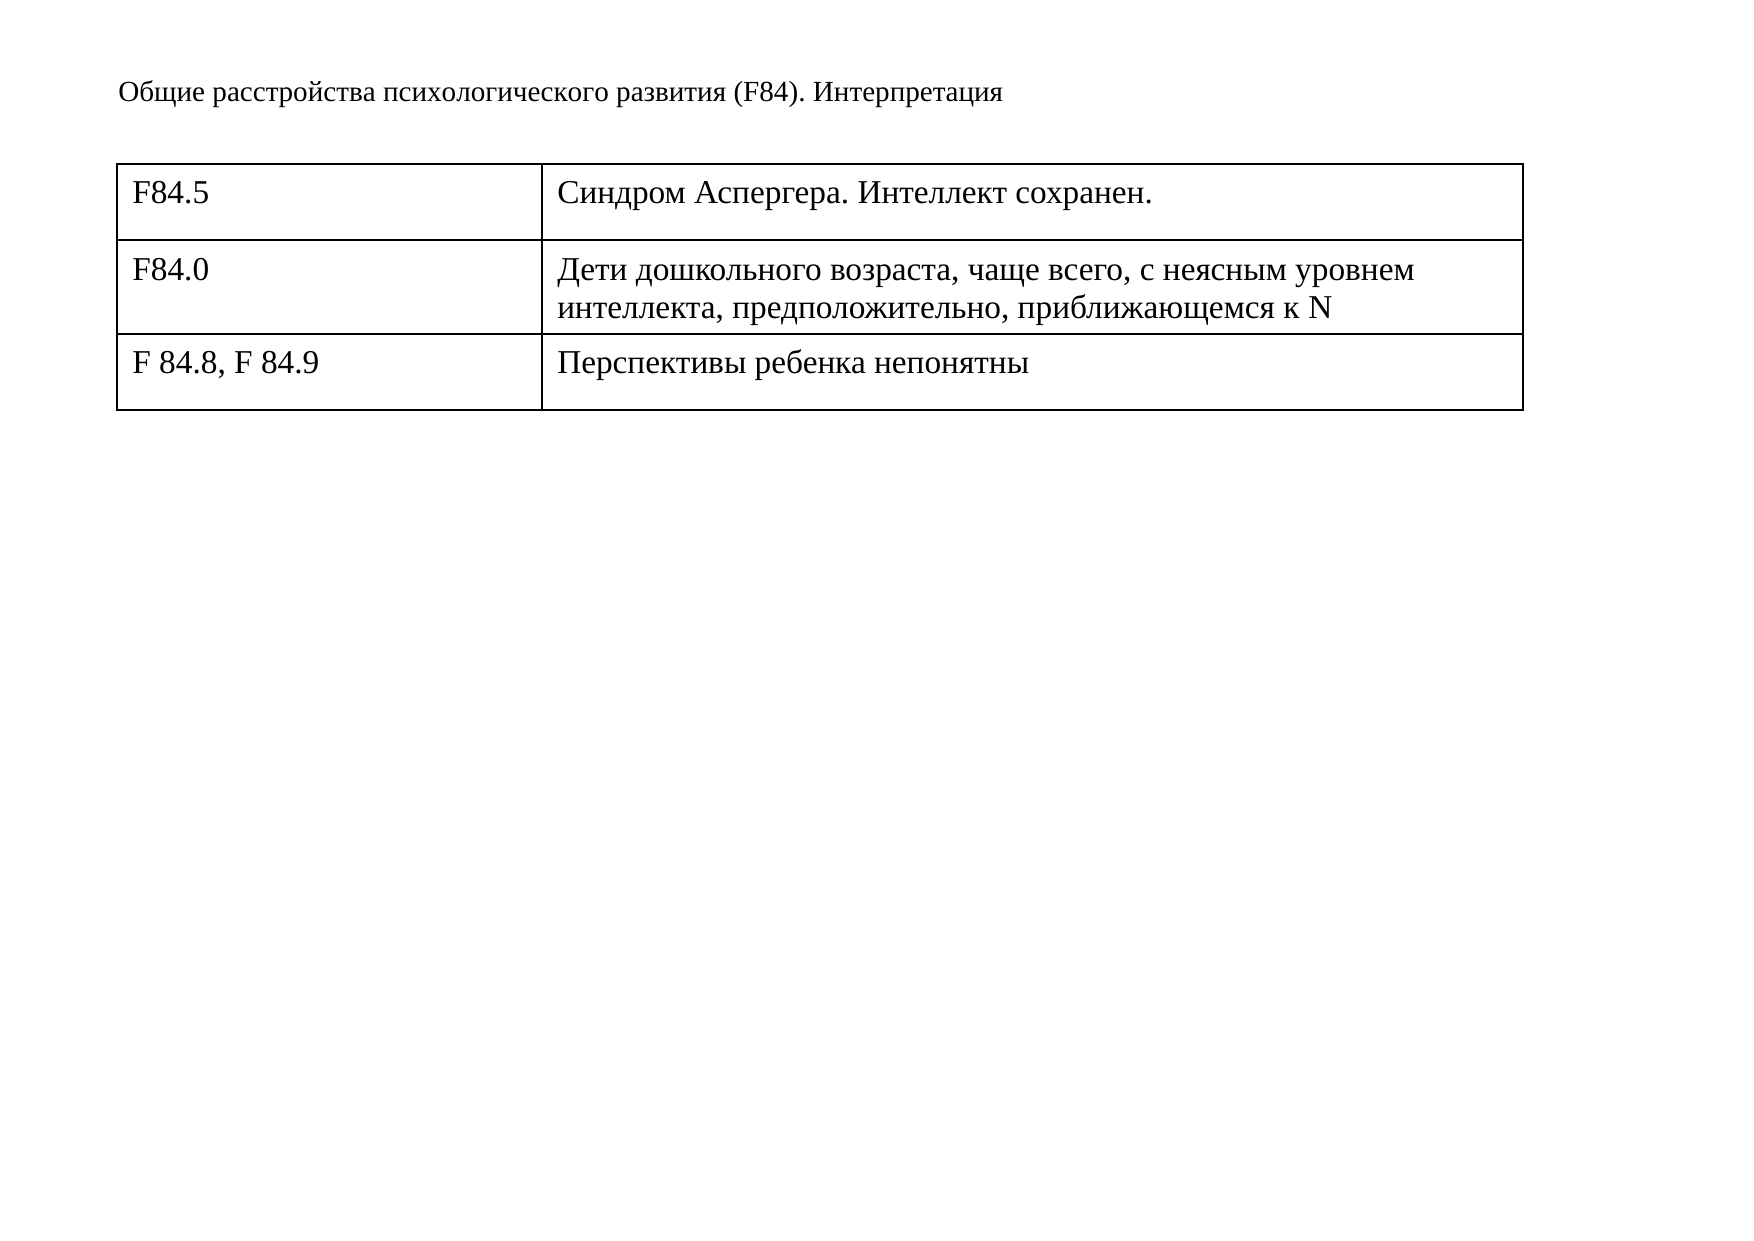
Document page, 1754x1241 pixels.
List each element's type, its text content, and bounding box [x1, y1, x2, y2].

table_cell Перспективы ребенка непонятны [543, 335, 1522, 409]
table_cell Дети дошкольного возраста, чаще всего, с неясным уровнем интеллекта, предположительно, приближающемся к N [543, 241, 1522, 333]
table_cell F84.5 [118, 165, 541, 239]
table_cell Синдром Аспергера. Интеллект сохранен. [543, 165, 1522, 239]
table_cell F 84.8, F 84.9 [118, 335, 541, 409]
table_cell F84.0 [118, 241, 541, 333]
